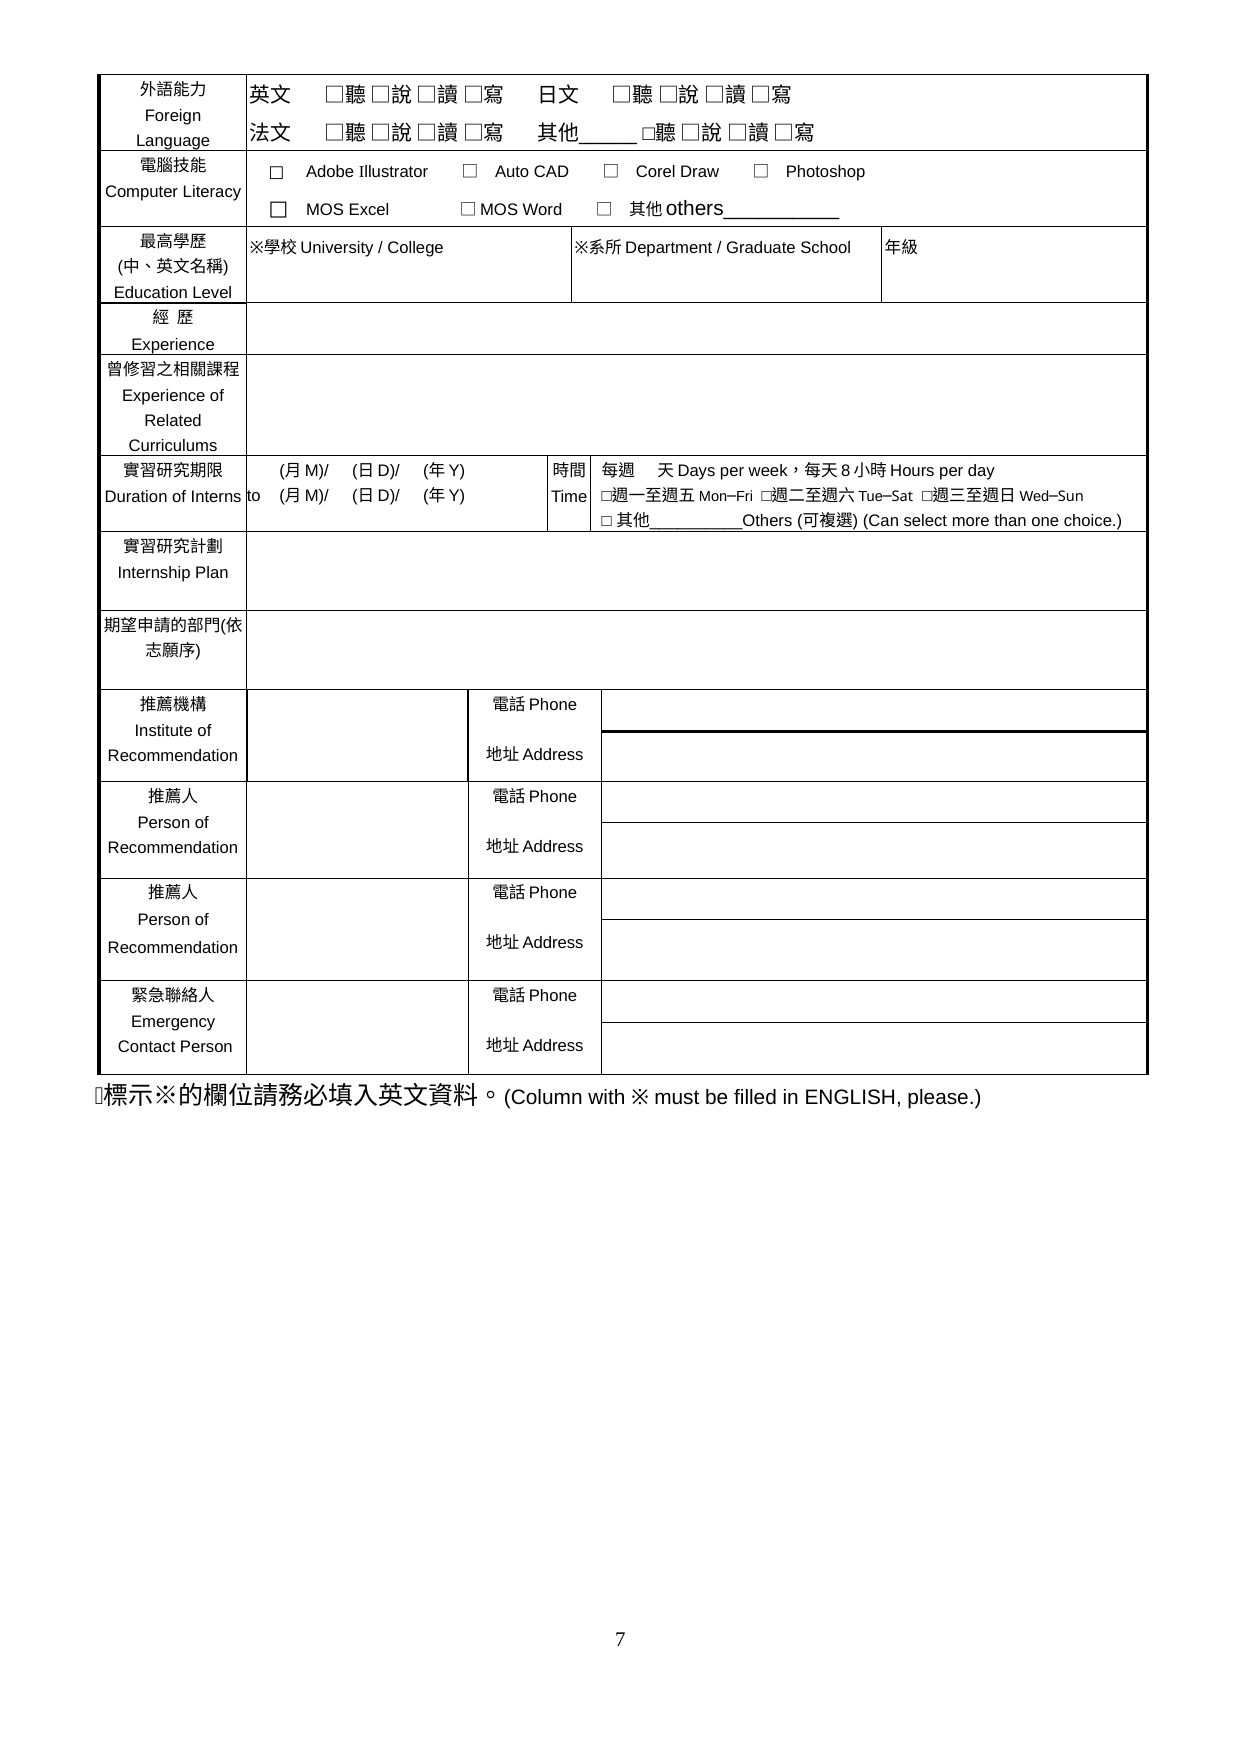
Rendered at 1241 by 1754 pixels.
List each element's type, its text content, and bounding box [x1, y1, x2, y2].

table_cell 緊急聯絡人 Emergency Contact Person [101, 981, 246, 1074]
table_cell [247, 532, 1146, 610]
table_cell 曾修習之相關課程 Experience of Related Curriculums [101, 355, 246, 455]
table_cell [602, 1023, 1146, 1074]
table_cell (月M)/ (日D)/ (年Y) to (月M)/ (日D)/ (年Y) [247, 456, 547, 531]
table_cell 最高學歷 (中、英文名稱) Education Level [101, 227, 246, 302]
table_cell 電話Phone 地址Address [469, 690, 601, 781]
table_cell 電話Phone 地址Address [469, 981, 601, 1074]
table_cell [602, 920, 1146, 980]
table_cell 外語能力 Foreign Language [101, 75, 246, 150]
table_cell [247, 303, 1146, 354]
table_cell 電腦技能Computer Literacy [101, 151, 246, 226]
table_cell ※系所Department / Graduate School [572, 227, 881, 302]
table_cell 推薦人 Person of Recommendation [101, 782, 246, 878]
text 標示※的欄位請務必填入英文資料。(Column with ※ must be filled in ENGLISH, please.) [94, 1075, 1146, 1112]
table_cell [248, 690, 467, 781]
table_cell 推薦機構 Institute of Recommendation [101, 690, 246, 781]
table_cell 電話Phone 地址Address [469, 782, 601, 878]
table_cell [247, 981, 468, 1074]
table_cell 每週 天Days per week，每天8小時Hours per day □週一至週五 Mon─Fri □週二至週六 Tue─Sat □週三至週日 Wed─Sun □ 其他__________Others (可複選) (Can select more than one choice.) [591, 456, 1146, 531]
table_cell Adobe Illustrator □ Auto CAD □ Corel Draw □ Photoshop MOS Excel □ MOS Word □ 其他others__________ [247, 151, 1146, 226]
table_cell [247, 782, 468, 878]
table_cell [247, 355, 1146, 455]
table_cell ※學校University / College [247, 227, 571, 302]
table_cell [602, 879, 1146, 919]
table_cell 年級 [882, 227, 1146, 302]
table_cell [602, 690, 1146, 730]
table_cell 實習研究期限 Duration of Interns [101, 456, 246, 531]
table_cell 電話Phone 地址Address [469, 879, 601, 980]
table_cell 實習研究計劃 Internship Plan [101, 532, 246, 610]
table_cell [602, 782, 1146, 822]
table_cell [602, 823, 1146, 878]
table_cell [247, 879, 468, 980]
table_cell 英文 □聽 □說 □讀 □寫 日文 □聽 □說 □讀 □寫 法文 □聽 □說 □讀 □寫 其他_____ □聽 □說 □讀 □寫 [247, 75, 1146, 150]
table_cell 推薦人 Person of Recommendation [101, 879, 246, 980]
table_cell 期望申請的部門(依志願序) [101, 611, 246, 689]
table_cell [247, 611, 1146, 689]
table_cell [602, 981, 1146, 1022]
table_cell 時間 Time [548, 456, 590, 531]
table_cell 經 歷 Experience [101, 304, 246, 354]
table_cell [602, 733, 1146, 781]
